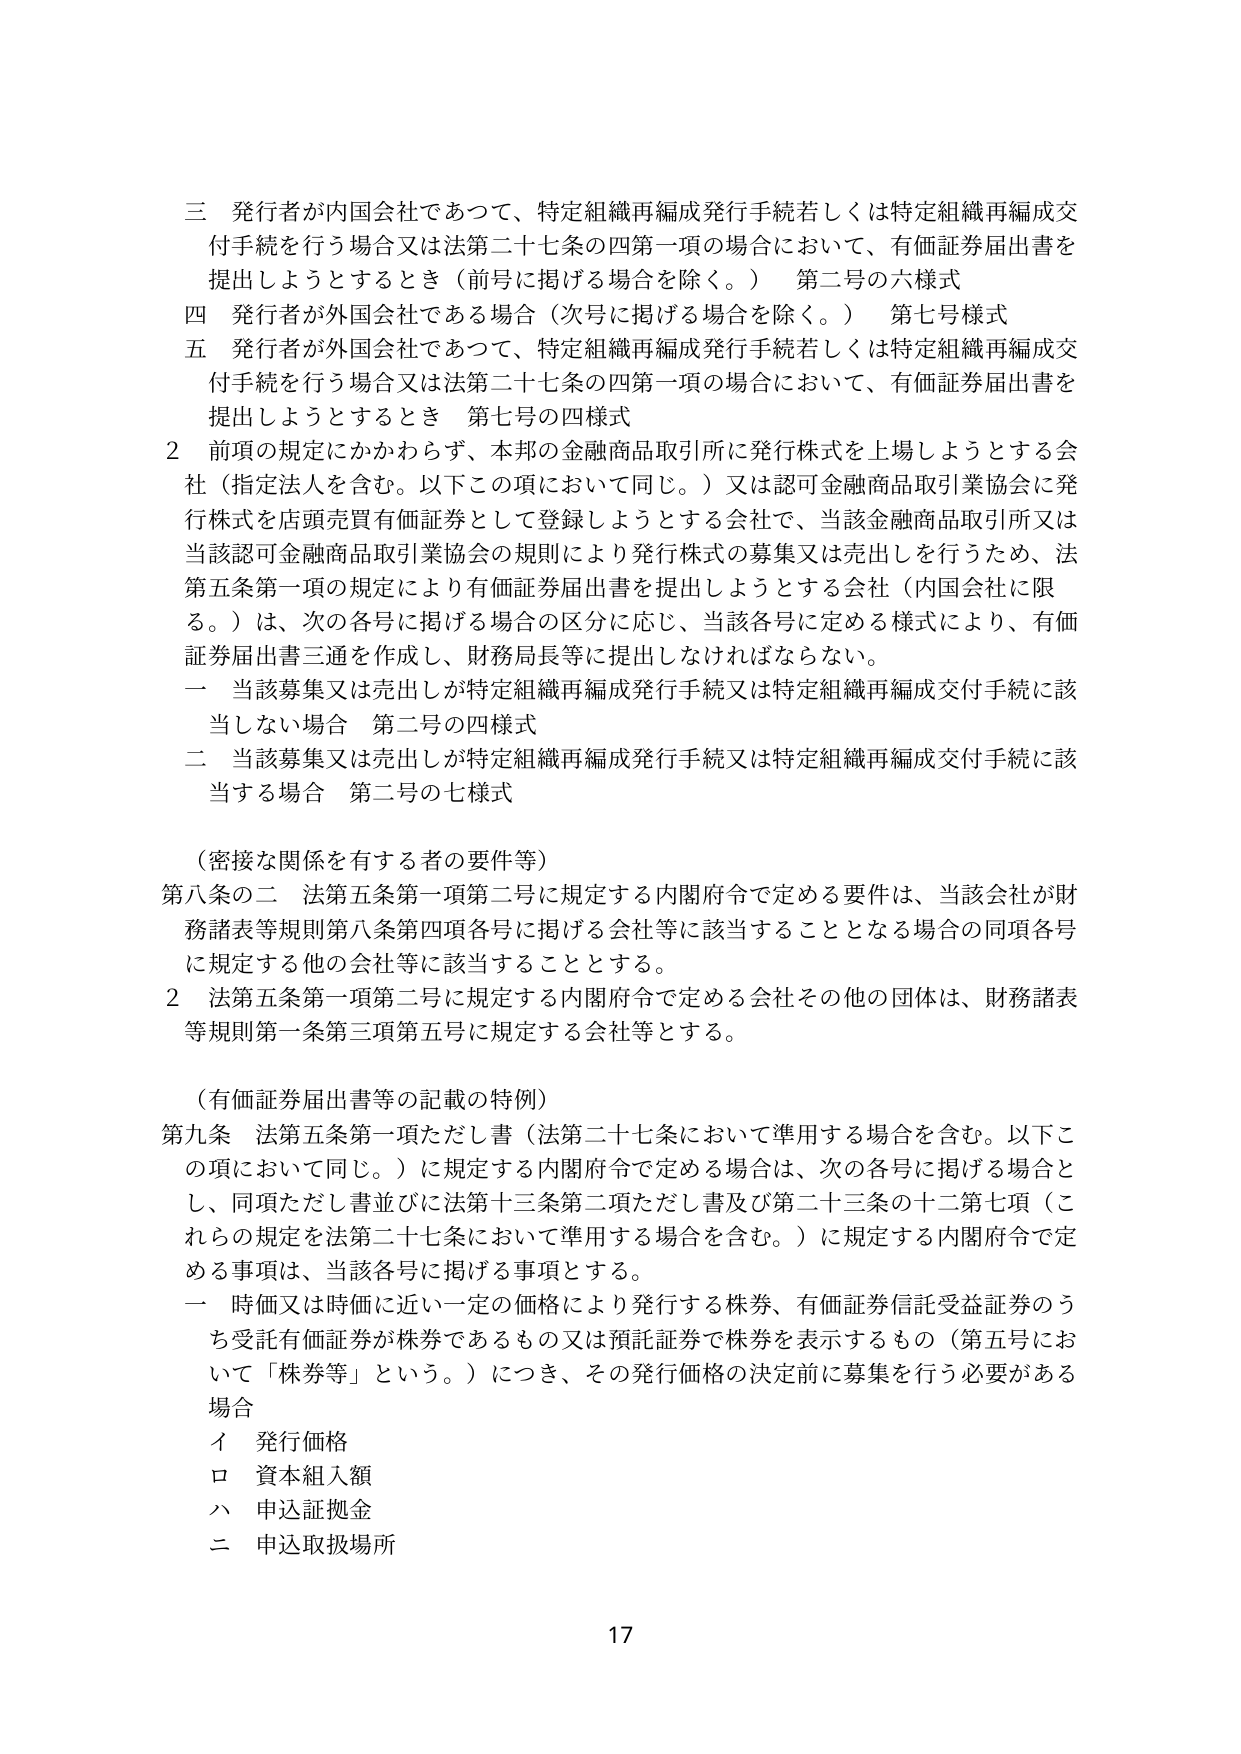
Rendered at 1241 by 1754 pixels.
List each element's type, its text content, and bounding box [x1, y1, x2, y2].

text （有価証券届出書等の記載の特例） [184, 1082, 1079, 1116]
text 一 時価又は時価に近い一定の価格により発行する株券、有価証券信託受益証券のうち受託有価証券が株券であるもの又は預託証券で株券を表示するもの（第五号において「株券等」という。）につき、その発行価格の決定前に募集を行う必要がある場合 [184, 1287, 1079, 1424]
text 五 発行者が外国会社であつて、特定組織再編成発行手続若しくは特定組織再編成交付手続を行う場合又は法第二十七条の四第一項の場合において、有価証券届出書を提出しようとするとき 第七号の四様式 [184, 330, 1079, 433]
text 二 当該募集又は売出しが特定組織再編成発行手続又は特定組織再編成交付手続に該当する場合 第二号の七様式 [184, 740, 1079, 809]
text ロ 資本組入額 [207, 1458, 1079, 1492]
text 第九条 法第五条第一項ただし書（法第二十七条において準用する場合を含む。以下この項において同じ。）に規定する内閣府令で定める場合は、次の各号に掲げる場合とし、同項ただし書並びに法第十三条第二項ただし書及び第二十三条の十二第七項（これらの規定を法第二十七条において準用する場合を含む。）に規定する内閣府令で定める事項は、当該各号に掲げる事項とする。 [161, 1116, 1079, 1287]
text ハ 申込証拠金 [207, 1492, 1079, 1526]
text （密接な関係を有する者の要件等） [184, 843, 1079, 877]
text ２ 法第五条第一項第二号に規定する内閣府令で定める会社その他の団体は、財務諸表等規則第一条第三項第五号に規定する会社等とする。 [161, 979, 1079, 1048]
text 三 発行者が内国会社であつて、特定組織再編成発行手続若しくは特定組織再編成交付手続を行う場合又は法第二十七条の四第一項の場合において、有価証券届出書を提出しようとするとき（前号に掲げる場合を除く。） 第二号の六様式 [184, 194, 1079, 296]
text ２ 前項の規定にかかわらず、本邦の金融商品取引所に発行株式を上場しようとする会社（指定法人を含む。以下この項において同じ。）又は認可金融商品取引業協会に発行株式を店頭売買有価証券として登録しようとする会社で、当該金融商品取引所又は当該認可金融商品取引業協会の規則により発行株式の募集又は売出しを行うため、法第五条第一項の規定により有価証券届出書を提出しようとする会社（内国会社に限る。）は、次の各号に掲げる場合の区分に応じ、当該各号に定める様式により、有価証券届出書三通を作成し、財務局長等に提出しなければならない。 [161, 433, 1079, 672]
text 一 当該募集又は売出しが特定組織再編成発行手続又は特定組織再編成交付手続に該当しない場合 第二号の四様式 [184, 672, 1079, 740]
text ニ 申込取扱場所 [207, 1526, 1079, 1560]
text イ 発行価格 [207, 1424, 1079, 1458]
text 四 発行者が外国会社である場合（次号に掲げる場合を除く。） 第七号様式 [184, 296, 1079, 330]
text 第八条の二 法第五条第一項第二号に規定する内閣府令で定める要件は、当該会社が財務諸表等規則第八条第四項各号に掲げる会社等に該当することとなる場合の同項各号に規定する他の会社等に該当することとする。 [161, 877, 1079, 979]
